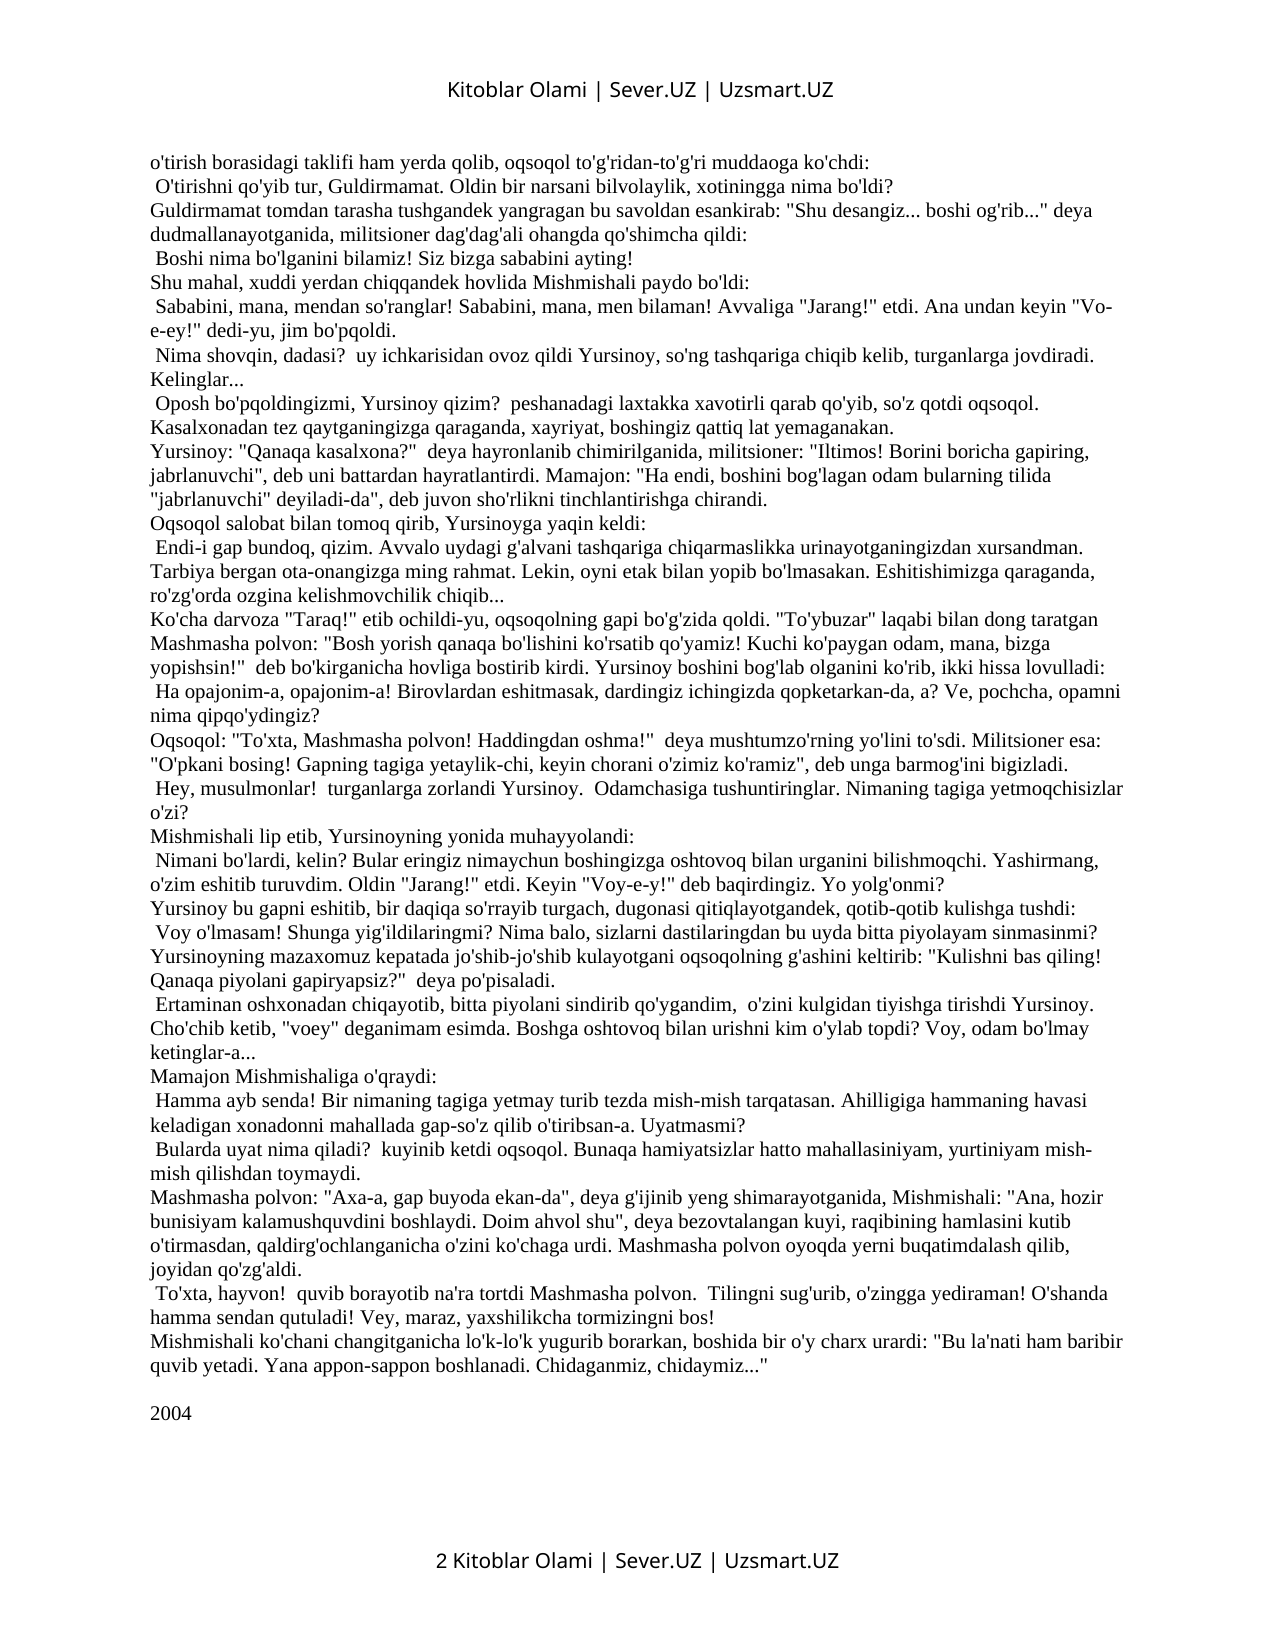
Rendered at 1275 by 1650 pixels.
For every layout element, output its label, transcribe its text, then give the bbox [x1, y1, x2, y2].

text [150, 150, 1125, 174]
text Oqsoqol salobat bilan tomoq qirib, Yursinoyga yaqin keldi: [150, 511, 1125, 535]
text Ko'cha darvoza "Taraq!" etib ochildi-yu, oqsoqolning gapi bo'g'zida qoldi. "To'ybuzar" laqabi bilan dong taratgan Mashmasha polvon: "Bosh yorish qanaqa bo'lishini ko'rsatib qo'yamiz! Kuchi ko'paygan odam, mana, bizga yopishsin!" deb bo'kirganicha hovliga bostirib kirdi. Yursinoy boshini bog'lab olganini ko'rib, ikki hissa lovulladi: [150, 607, 1125, 679]
text Oposh bo'pqoldingizmi, Yursinoy qizim? peshanadagi laxtakka xavotirli qarab qo'yib, so'z qotdi oqsoqol. Kasalxonadan tez qaytganingizga qaraganda, xayriyat, boshingiz qattiq lat yemaganakan. [150, 391, 1125, 439]
text To'xta, hayvon! quvib borayotib na'ra tortdi Mashmasha polvon. Tilingni sug'urib, o'zingga yediraman! O'shanda hamma sendan qutuladi! Vey, maraz, yaxshilikcha tormizingni bos! [150, 1281, 1125, 1329]
text Yursinoyning mazaxomuz kepatada jo'shib-jo'shib kulayotgani oqsoqolning g'ashini keltirib: "Kulishni bas qiling! Qanaqa piyolani gapiryapsiz?" deya po'pisaladi. [150, 944, 1125, 992]
text Mishmishali lip etib, Yursinoyning yonida muhayyolandi: [150, 824, 1125, 848]
text O'tirishni qo'yib tur, Guldirmamat. Oldin bir narsani bilvolaylik, xotiningga nima bo'ldi? [150, 174, 1125, 198]
text Bularda uyat nima qiladi? kuyinib ketdi oqsoqol. Bunaqa hamiyatsizlar hatto mahallasiniyam, yurtiniyam mish-mish qilishdan toymaydi. [150, 1137, 1125, 1185]
text Mashmasha polvon: "Axa-a, gap buyoda ekan-da", deya g'ijinib yeng shimarayotganida, Mishmishali: "Ana, hozir bunisiyam kalamushquvdini boshlaydi. Doim ahvol shu", deya bezovtalangan kuyi, raqibining hamlasini kutib o'tirmasdan, qaldirg'ochlanganicha o'zini ko'chaga urdi. Mashmasha polvon oyoqda yerni buqatimdalash qilib, joyidan qo'zg'aldi. [150, 1185, 1125, 1281]
text Hamma ayb senda! Bir nimaning tagiga yetmay turib tezda mish-mish tarqatasan. Ahilligiga hammaning havasi keladigan xonadonni mahallada gap-so'z qilib o'tiribsan-a. Uyatmasmi? [150, 1088, 1125, 1137]
text 2004 [150, 1401, 1125, 1425]
text Mishmishali ko'chani changitganicha lo'k-lo'k yugurib borarkan, boshida bir o'y charx urardi: "Bu la'nati ham baribir quvib yetadi. Yana appon-sappon boshlanadi. Chidaganmiz, chidaymiz..." [150, 1329, 1125, 1377]
text Shu mahal, xuddi yerdan chiqqandek hovlida Mishmishali paydo bo'ldi: [150, 270, 1125, 294]
text Nimani bo'lardi, kelin? Bular eringiz nimaychun boshingizga oshtovoq bilan urganini bilishmoqchi. Yashirmang, o'zim eshitib turuvdim. Oldin "Jarang!" etdi. Keyin "Voy-e-y!" deb baqirdingiz. Yo yolg'onmi? [150, 848, 1125, 896]
text Boshi nima bo'lganini bilamiz! Siz bizga sababini ayting! [150, 246, 1125, 270]
text Sababini, mana, mendan so'ranglar! Sababini, mana, men bilaman! Avvaliga "Jarang!" etdi. Ana undan keyin "Vo-e-ey!" dedi-yu, jim bo'pqoldi. [150, 294, 1125, 342]
text Yursinoy: "Qanaqa kasalxona?" deya hayronlanib chimirilganida, militsioner: "Iltimos! Borini boricha gapiring, jabrlanuvchi", deb uni battardan hayratlantirdi. Mamajon: "Ha endi, boshini bog'lagan odam bularning tilida "jabrlanuvchi" deyiladi-da", deb juvon sho'rlikni tinchlantirishga chirandi. [150, 439, 1125, 511]
text Endi-i gap bundoq, qizim. Avvalo uydagi g'alvani tashqariga chiqarmaslikka urinayotganingizdan xursandman. Tarbiya bergan ota-onangizga ming rahmat. Lekin, oyni etak bilan yopib bo'lmasakan. Eshitishimizga qaraganda, ro'zg'orda ozgina kelishmovchilik chiqib... [150, 535, 1125, 607]
text Hey, musulmonlar! turganlarga zorlandi Yursinoy. Odamchasiga tushuntiringlar. Nimaning tagiga yetmoqchisizlar o'zi? [150, 776, 1125, 824]
text Voy o'lmasam! Shunga yig'ildilaringmi? Nima balo, sizlarni dastilaringdan bu uyda bitta piyolayam sinmasinmi? [150, 920, 1125, 944]
text Ha opajonim-a, opajonim-a! Birovlardan eshitmasak, dardingiz ichingizda qopketarkan-da, a? Ve, pochcha, opamni nima qipqo'ydingiz? [150, 679, 1125, 727]
text Guldirmamat tomdan tarasha tushgandek yangragan bu savoldan esankirab: "Shu desangiz... boshi og'rib..." deya dudmallanayotganida, militsioner dag'dag'ali ohangda qo'shimcha qildi: [150, 198, 1125, 246]
text Nima shovqin, dadasi? uy ichkarisidan ovoz qildi Yursinoy, so'ng tashqariga chiqib kelib, turganlarga jovdiradi. Kelinglar... [150, 342, 1125, 391]
text Oqsoqol: "To'xta, Mashmasha polvon! Haddingdan oshma!" deya mushtumzo'rning yo'lini to'sdi. Militsioner esa: "O'pkani bosing! Gapning tagiga yetaylik-chi, keyin chorani o'zimiz ko'ramiz", deb unga barmog'ini bigizladi. [150, 727, 1125, 776]
text Ertaminan oshxonadan chiqayotib, bitta piyolani sindirib qo'ygandim, o'zini kulgidan tiyishga tirishdi Yursinoy. Cho'chib ketib, "voey" deganimam esimda. Boshga oshtovoq bilan urishni kim o'ylab topdi? Voy, odam bo'lmay ketinglar-a... [150, 992, 1125, 1064]
text Mamajon Mishmishaliga o'qraydi: [150, 1064, 1125, 1088]
text Yursinoy bu gapni eshitib, bir daqiqa so'rrayib turgach, dugonasi qitiqlayotgandek, qotib-qotib kulishga tushdi: [150, 896, 1125, 920]
